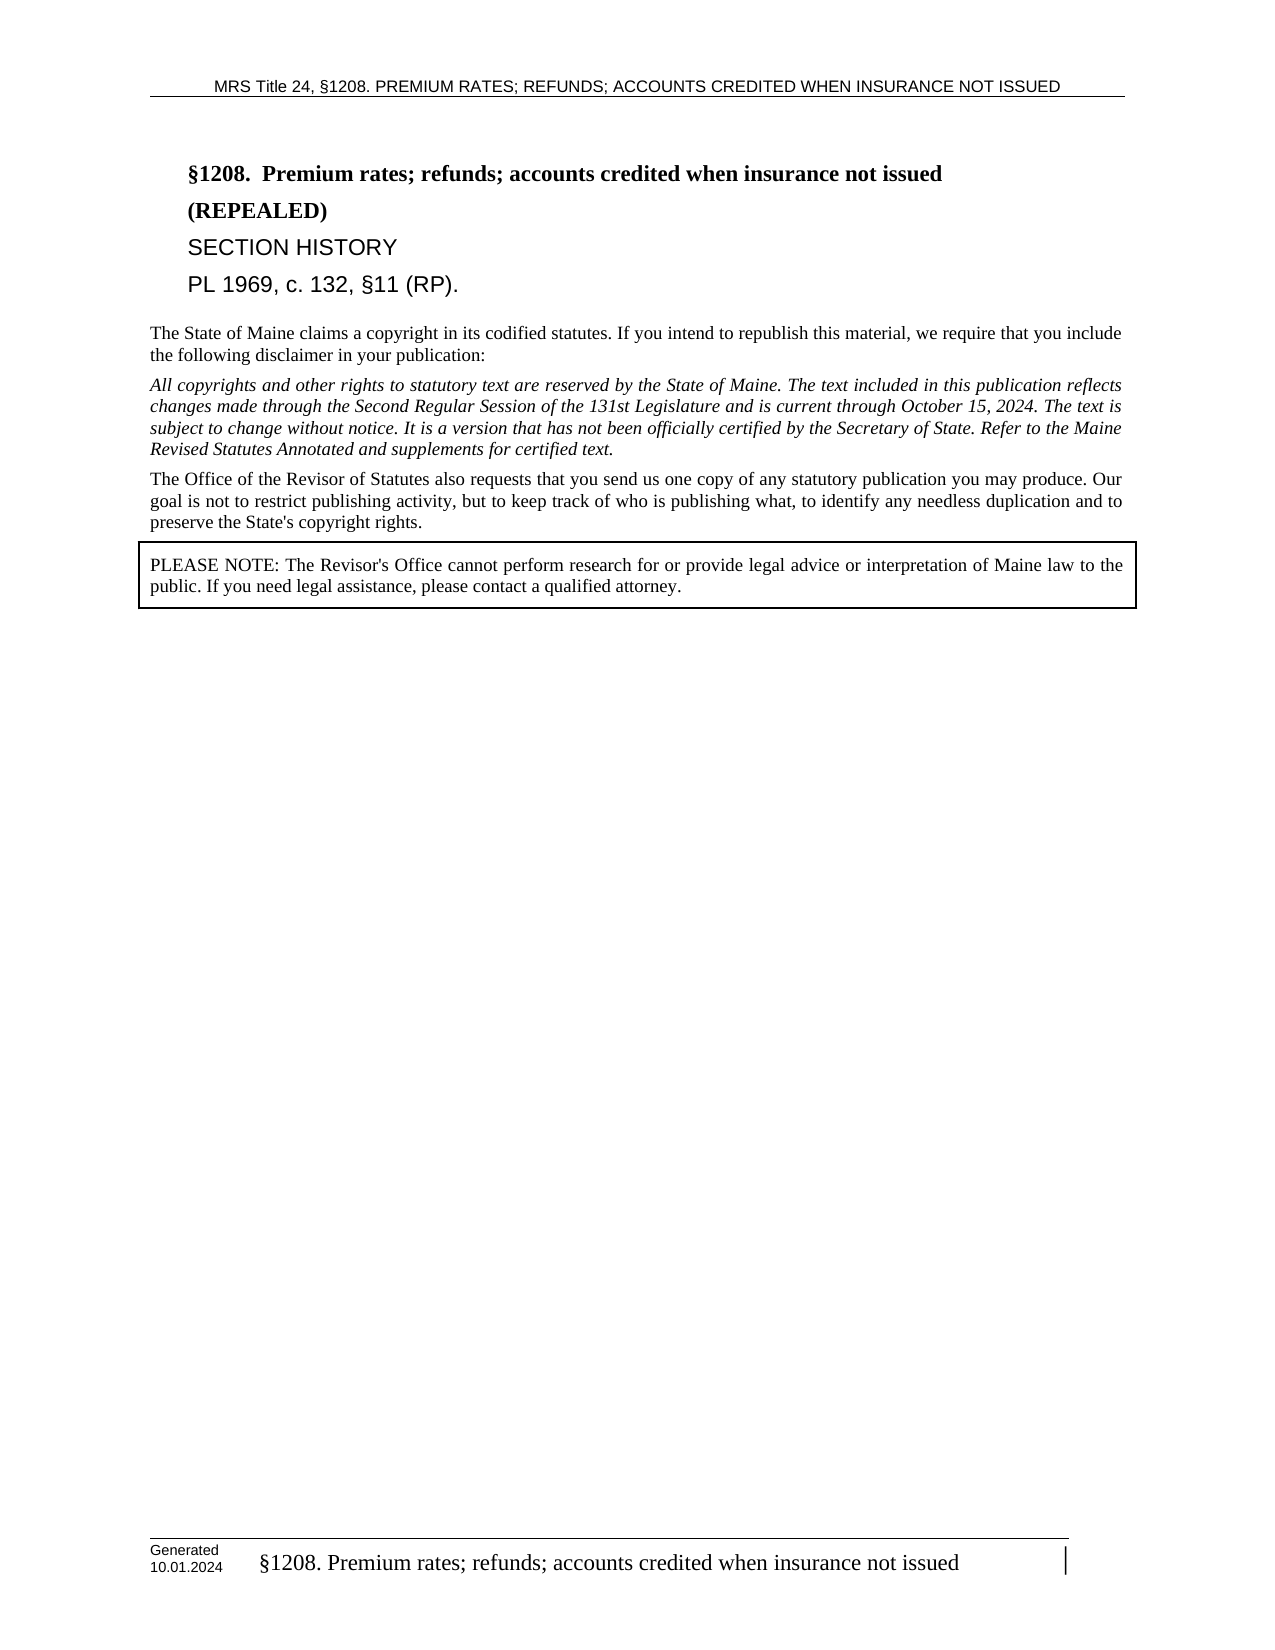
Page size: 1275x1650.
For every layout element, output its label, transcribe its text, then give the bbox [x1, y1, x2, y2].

text SECTION HISTORY [187, 234, 1125, 260]
text PLEASE NOTE: The Revisor's Office cannot perform research for or provide legal advice or interpretation of Maine law to the public. If you need legal assistance, please contact a qualified attorney. [140, 543, 1135, 607]
text All copyrights and other rights to statutory text are reserved by the State of Maine. The text included in this publication reflects changes made through the Second Regular Session of the 131st Legislature and is current through October 15, 2024 . The text is subject to change without notice. It is a version that has not been officially certified by the Secretary of State. Refer to the Maine Revised Statutes Annotated and supplements for certified text. [150, 373, 1125, 460]
text The State of Maine claims a copyright in its codified statutes. If you intend to republish this material, we require that you include the following disclaimer in your publication: [150, 322, 1125, 365]
text The Office of the Revisor of Statutes also requests that you send us one copy of any statutory publication you may produce. Our goal is not to restrict publishing activity, but to keep track of who is publishing what, to identify any needless duplication and to preserve the State's copyright rights. [150, 468, 1125, 533]
text (REPEALED) [187, 197, 1125, 223]
text §1208. Premium rates; refunds; accounts credited when insurance not issued [187, 160, 1125, 187]
text PL 1969, c. 132, §11 (RP). [187, 271, 1125, 297]
